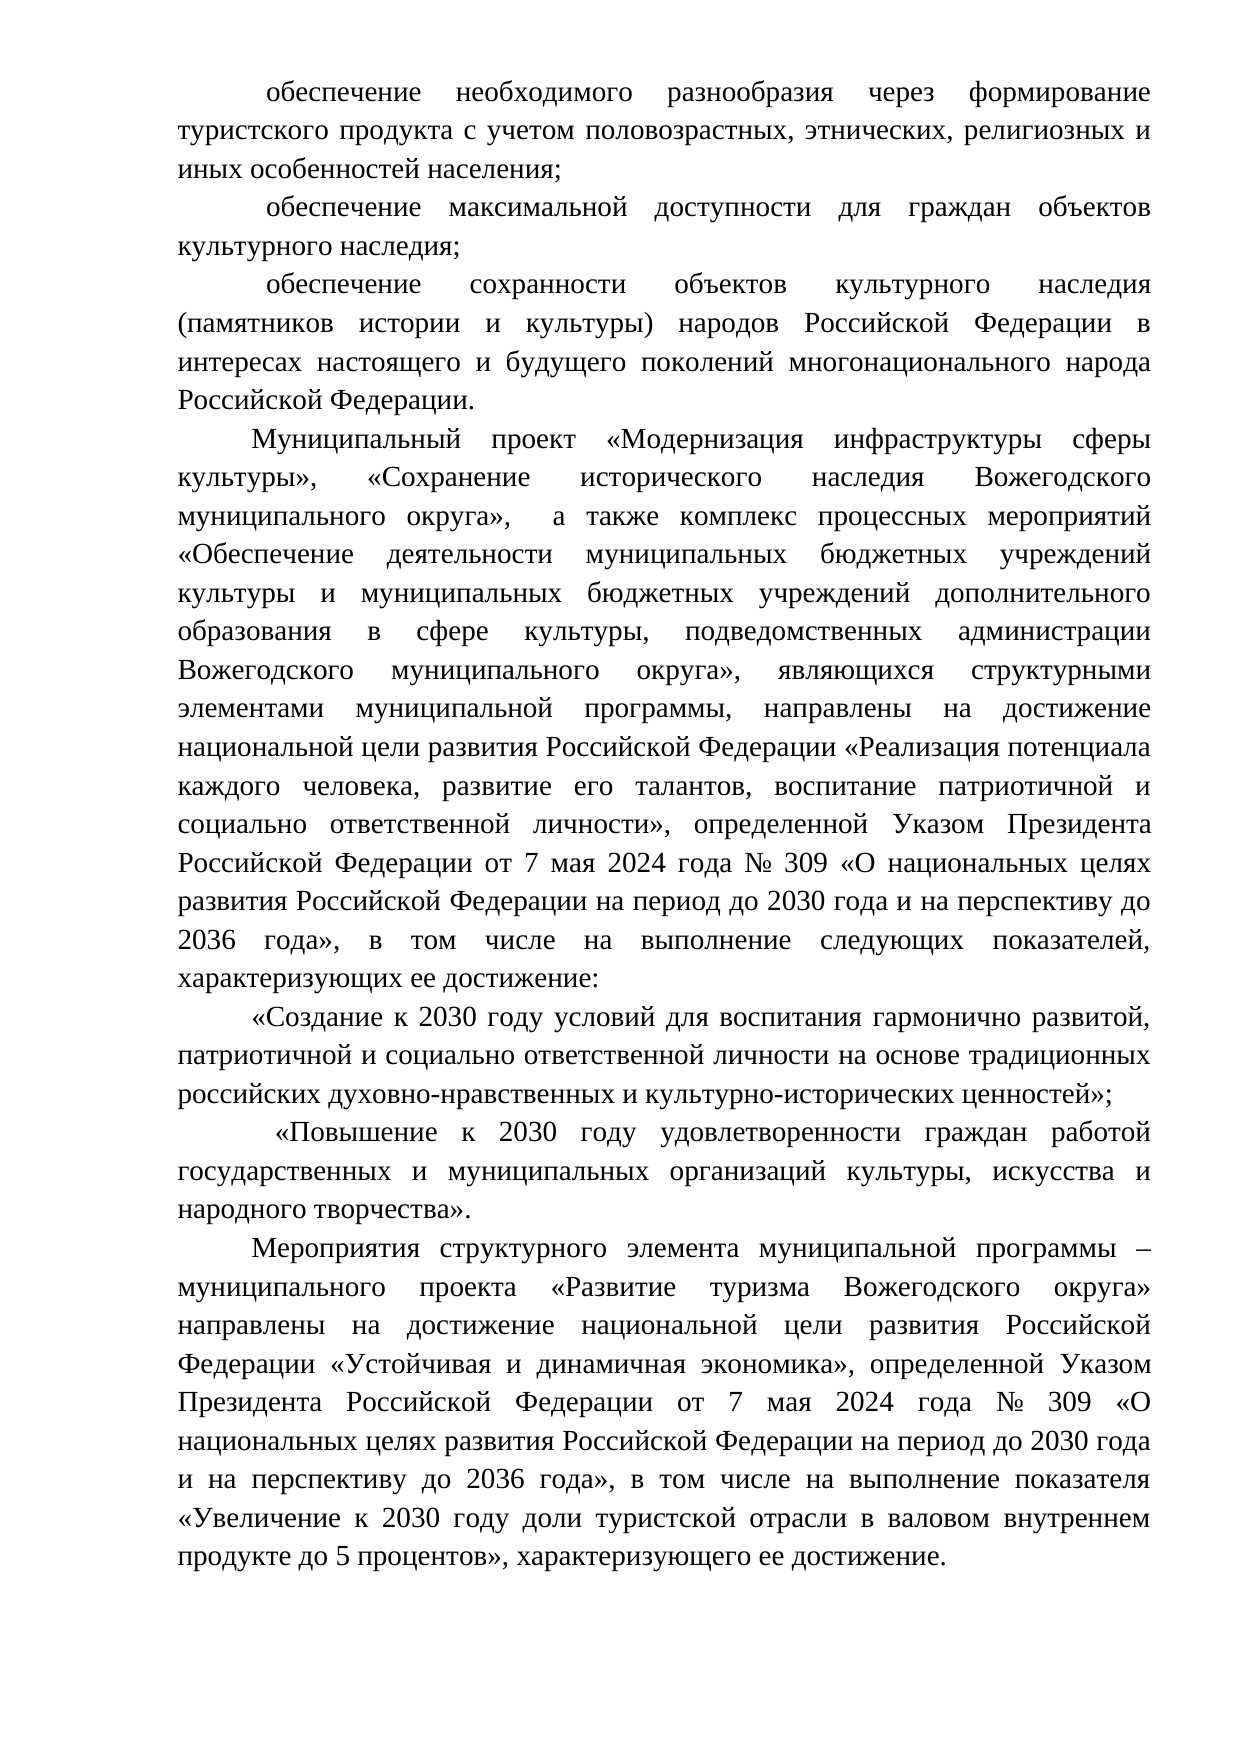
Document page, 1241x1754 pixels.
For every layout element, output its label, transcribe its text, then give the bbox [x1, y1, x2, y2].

text Мероприятия структурного элемента муниципальной программы – муниципального проекта «Развитие туризма Вожегодского округа» направлены на достижение национальной цели развития Российской Федерации «Устойчивая и динамичная экономика», определенной Указом Президента Российской Федерации от 7 мая 2024 года № 309 «О национальных целях развития Российской Федерации на период до 2030 года и на перспективу до 2036 года», в том числе на выполнение показателя «Увеличение к 2030 году доли туристской отрасли в валовом внутреннем продукте до 5 процентов», характеризующего ее достижение. [177, 1230, 1152, 1572]
text «Повышение к 2030 году удовлетворенности граждан работой государственных и муниципальных организаций культуры, искусства и народного творчества». [177, 1114, 1152, 1225]
text «Создание к 2030 году условий для воспитания гармонично развитой, патриотичной и социально ответственной личности на основе традиционных российских духовно-нравственных и культурно-исторических ценностей»; [177, 999, 1152, 1109]
text обеспечение максимальной доступности для граждан объектов культурного наследия; [177, 189, 1152, 262]
text Муниципальный проект «Модернизация инфраструктуры сферы культуры», «Сохранение исторического наследия Вожегодского муниципального округа», а также комплекс процессных мероприятий «Обеспечение деятельности муниципальных бюджетных учреждений культуры и муниципальных бюджетных учреждений дополнительного образования в сфере культуры, подведомственных администрации Вожегодского муниципального округа», являющихся структурными элементами муниципальной программы, направлены на достижение национальной цели развития Российской Федерации «Реализация потенциала каждого человека, развитие его талантов, воспитание патриотичной и социально ответственной личности», определенной Указом Президента Российской Федерации от 7 мая 2024 года № 309 «О национальных целях развития Российской Федерации на период до 2030 года и на перспективу до 2036 года», в том числе на выполнение следующих показателей, характеризующих ее достижение: [177, 421, 1152, 994]
text обеспечение сохранности объектов культурного наследия (памятников истории и культуры) народов Российской Федерации в интересах настоящего и будущего поколений многонационального народа Российской Федерации. [177, 267, 1152, 416]
text обеспечение необходимого разнообразия через формирование туристского продукта с учетом половозрастных, этнических, религиозных и иных особенностей населения; [177, 74, 1152, 184]
